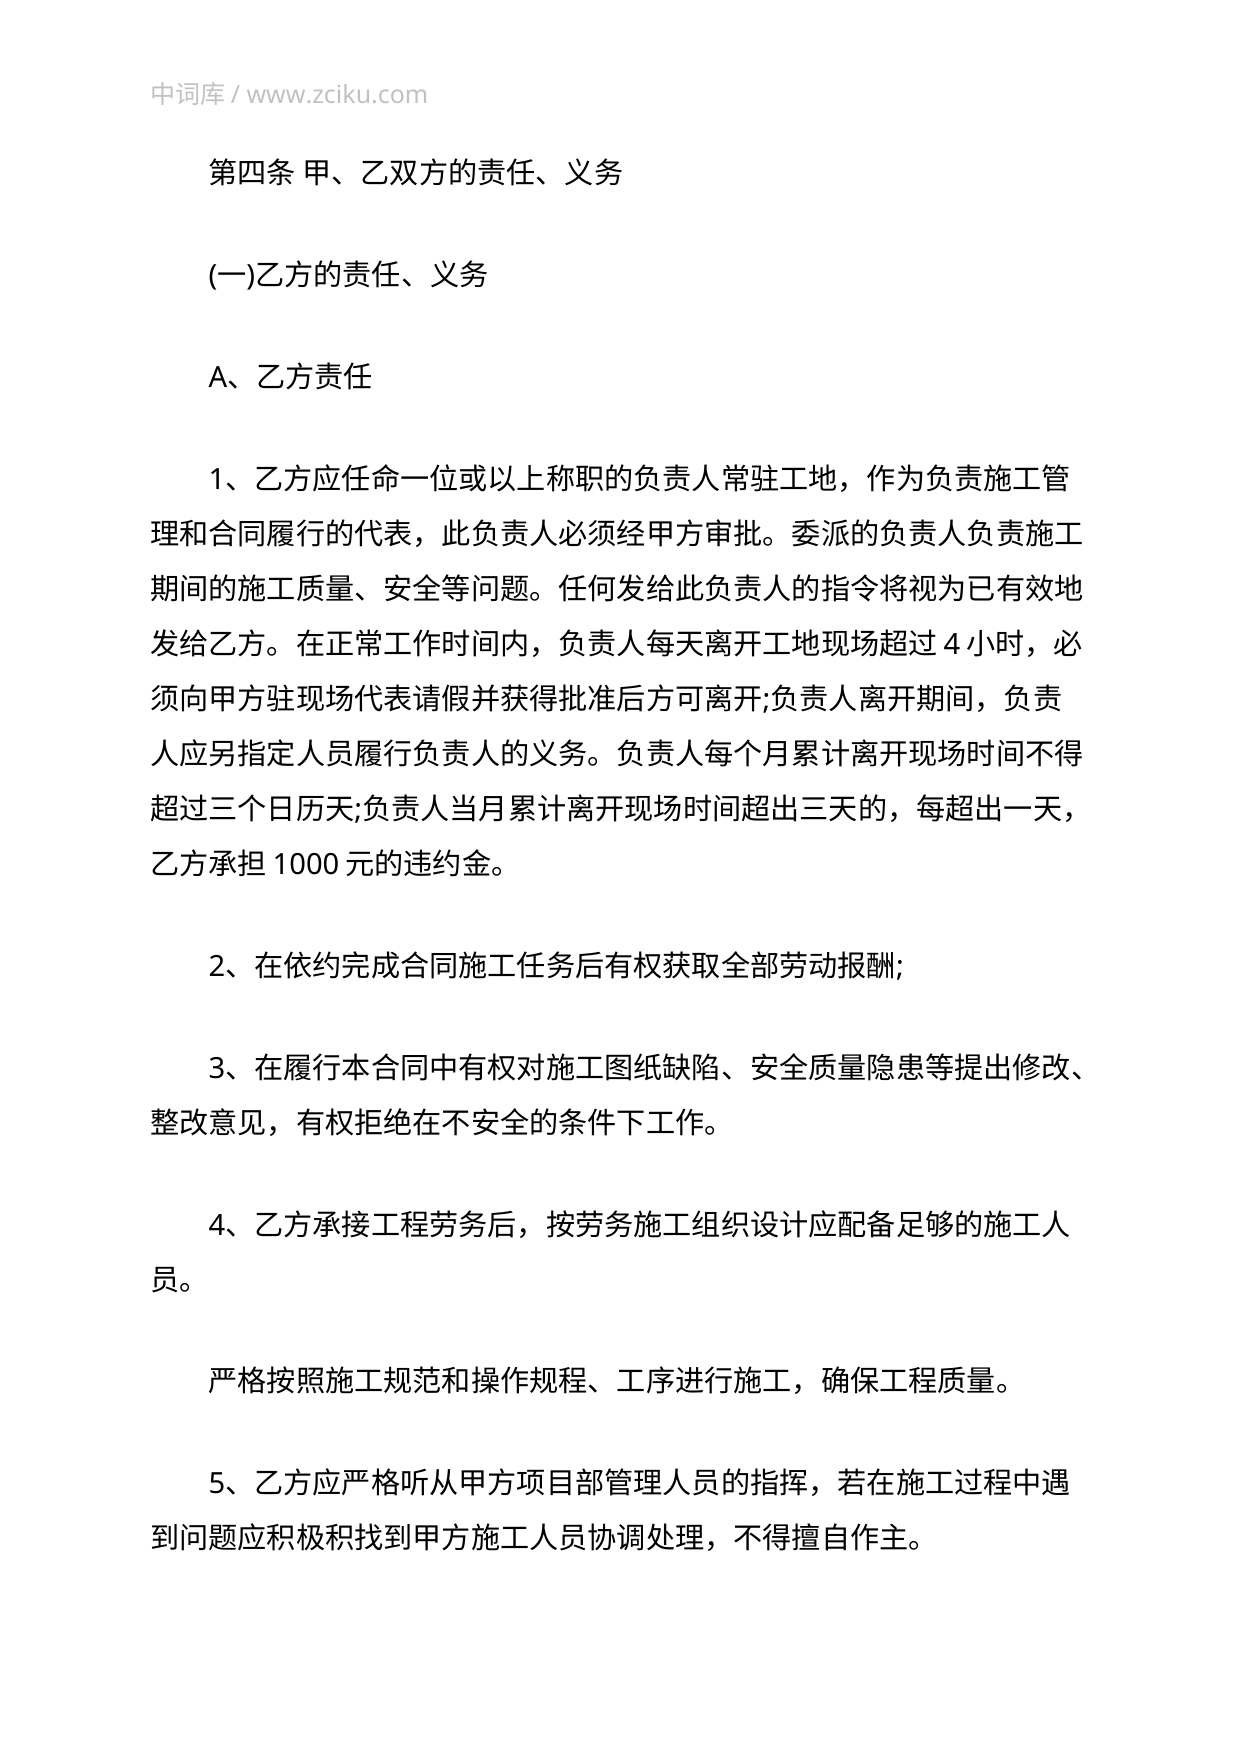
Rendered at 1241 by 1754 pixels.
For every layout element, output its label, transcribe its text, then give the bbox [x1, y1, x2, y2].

text 5、乙方应严格听从甲方项目部管理人员的指挥，若在施工过程中遇到问题应积极积找到甲方施工人员协调处理，不得擅自作主。 [150, 1460, 1090, 1557]
text 第四条 甲、乙双方的责任、义务 [150, 150, 1090, 192]
text 1、乙方应任命一位或以上称职的负责人常驻工地，作为负责施工管理和合同履行的代表，此负责人必须经甲方审批。委派的负责人负责施工期间的施工质量、安全等问题。任何发给此负责人的指令将视为已有效地发给乙方。在正常工作时间内，负责人每天离开工地现场超过4小时，必须向甲方驻现场代表请假并获得批准后方可离开;负责人离开期间，负责人应另指定人员履行负责人的义务。负责人每个月累计离开现场时间不得超过三个日历天;负责人当月累计离开现场时间超出三天的，每超出一天，乙方承担1000元的违约金。 [150, 456, 1090, 883]
text 2、在依约完成合同施工任务后有权获取全部劳动报酬; [150, 942, 1090, 985]
text (一)乙方的责任、义务 [150, 252, 1090, 294]
text 4、乙方承接工程劳务后，按劳务施工组织设计应配备足够的施工人员。 [150, 1201, 1090, 1298]
text A、乙方责任 [150, 354, 1090, 396]
text 3、在履行本合同中有权对施工图纸缺陷、安全质量隐患等提出修改、整改意见，有权拒绝在不安全的条件下工作。 [150, 1044, 1090, 1142]
text 严格按照施工规范和操作规程、工序进行施工，确保工程质量。 [150, 1358, 1090, 1400]
